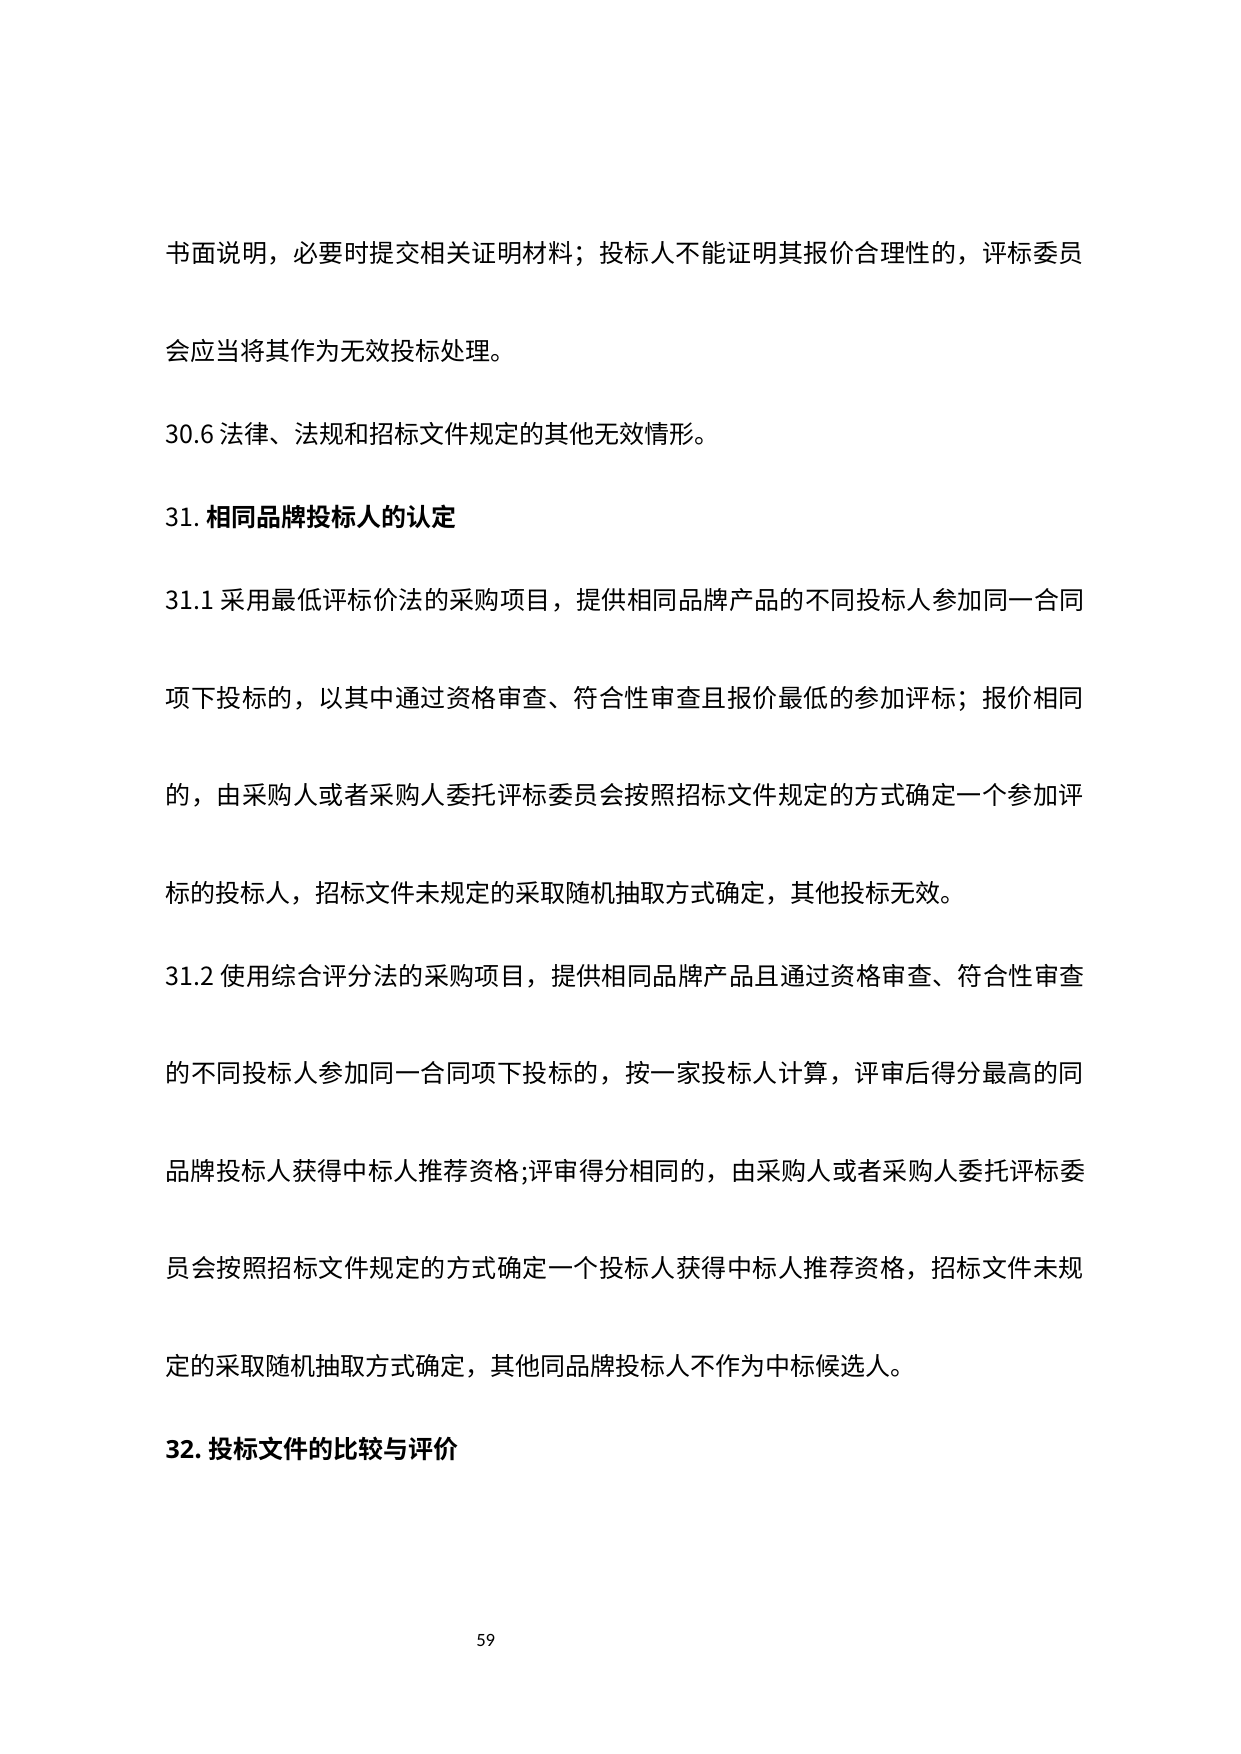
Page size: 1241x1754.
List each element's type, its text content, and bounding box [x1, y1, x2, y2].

text 31. 相同品牌投标人的认定 [165, 483, 1087, 548]
text 30.6 法律、法规和招标文件规定的其他无效情形。 [165, 400, 1087, 465]
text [165, 219, 1087, 382]
text 32. 投标文件的比较与评价 [165, 1415, 1087, 1480]
text 31.1 采用最低评标价法的采购项目，提供相同品牌产品的不同投标人参加同一合同项下投标的，以其中通过资格审查、符合性审查且报价最低的参加评标；报价相同的，由采购人或者采购人委托评标委员会按照招标文件规定的方式确定一个参加评标的投标人，招标文件未规定的采取随机抽取方式确定，其他投标无效。 [165, 566, 1087, 924]
text 31.2 使用综合评分法的采购项目，提供相同品牌产品且通过资格审查、符合性审查的不同投标人参加同一合同项下投标的，按一家投标人计算，评审后得分最高的同品牌投标人获得中标人推荐资格;评审得分相同的，由采购人或者采购人委托评标委员会按照招标文件规定的方式确定一个投标人获得中标人推荐资格，招标文件未规定的采取随机抽取方式确定，其他同品牌投标人不作为中标候选人。 [165, 942, 1087, 1397]
